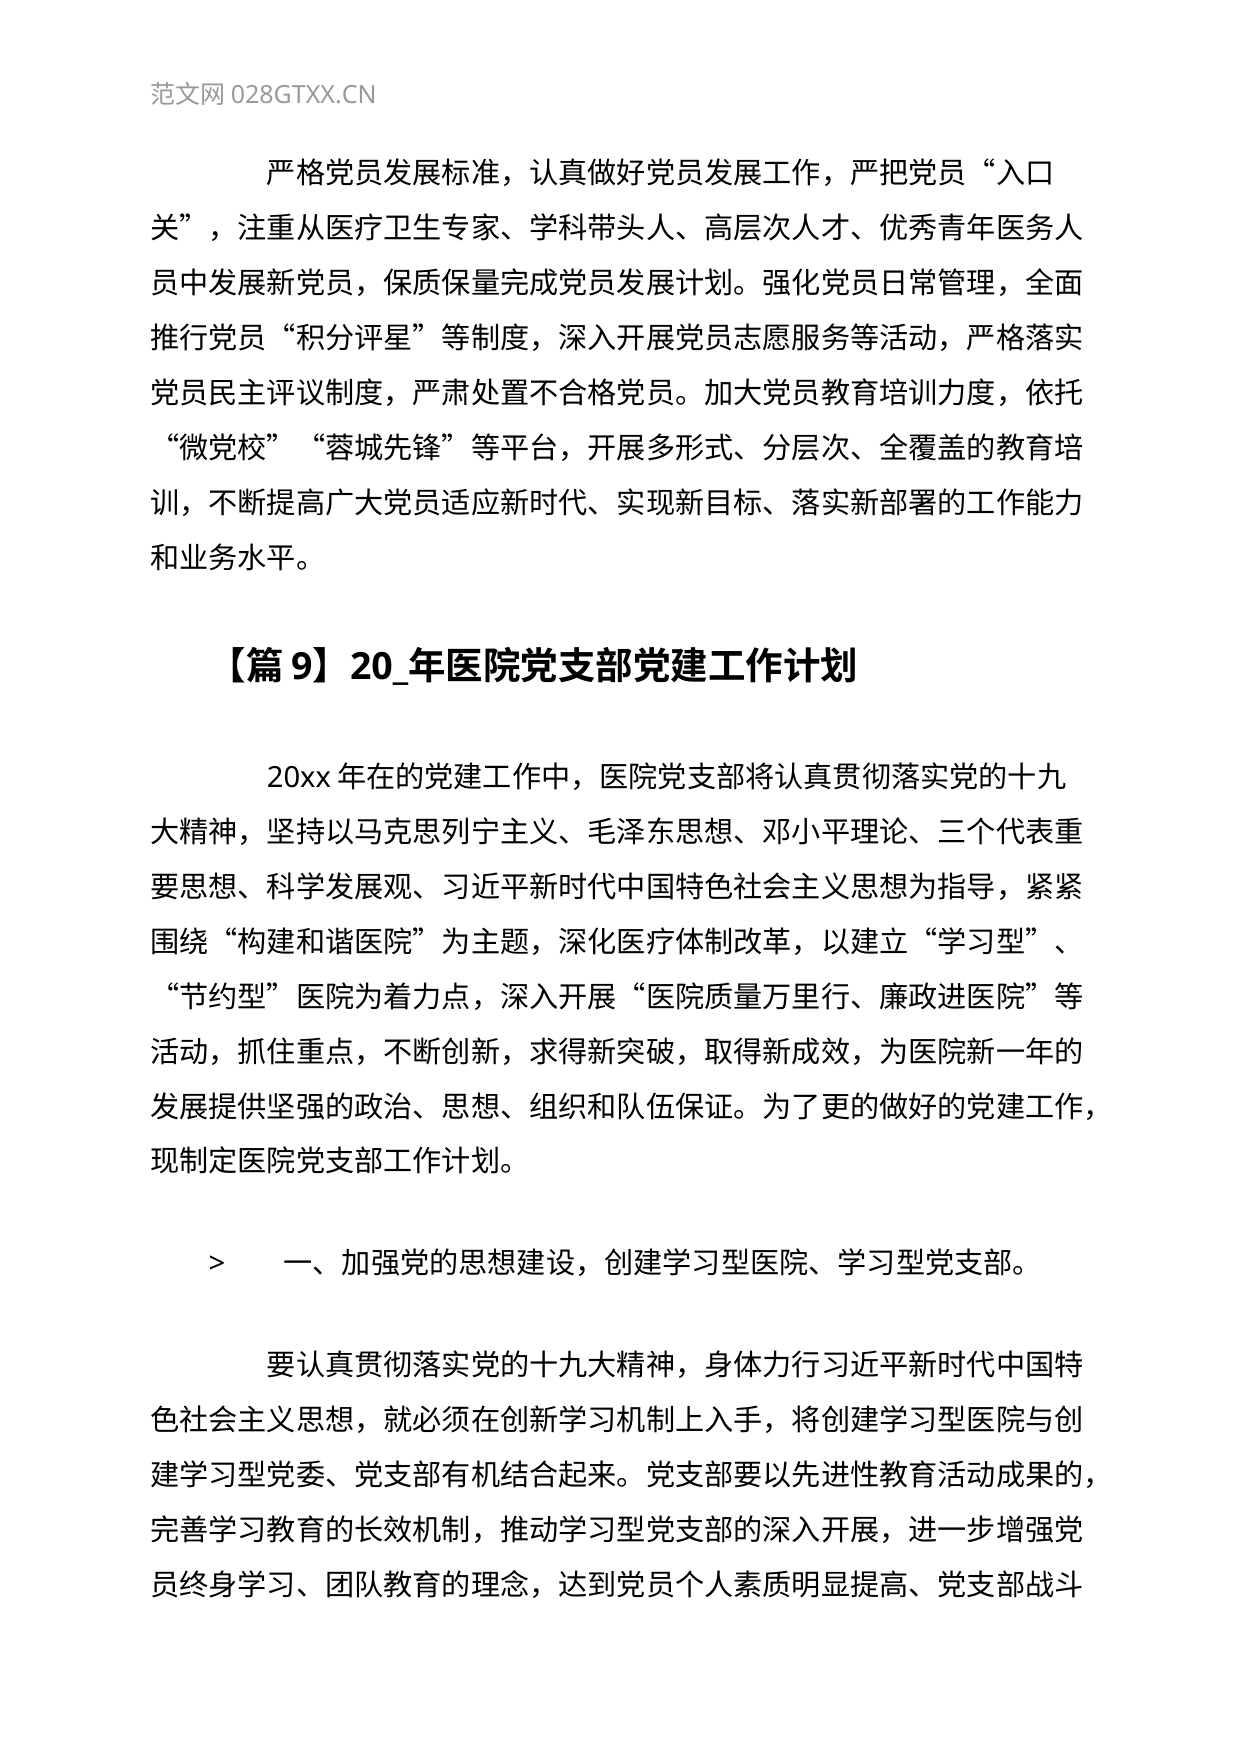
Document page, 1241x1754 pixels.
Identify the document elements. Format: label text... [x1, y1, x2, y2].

text 20xx年在的党建工作中，医院党支部将认真贯彻落实党的十九大精神，坚持以马克思列宁主义、毛泽东思想、邓小平理论、三个代表重要思想、科学发展观、习近平新时代中国特色社会主义思想为指导，紧紧围绕“构建和谐医院”为主题，深化医疗体制改革，以建立“学习型”、“节约型”医院为着力点，深入开展“医院质量万里行、廉政进医院”等活动，抓住重点，不断创新，求得新突破，取得新成效，为医院新一年的发展提供坚强的政治、思想、组织和队伍保证。为了更的做好的党建工作，现制定医院党支部工作计划。 [150, 754, 1090, 1180]
text 【篇9】20_年医院党支部党建工作计划 [150, 636, 1090, 691]
text 严格党员发展标准，认真做好党员发展工作，严把党员“入口关”，注重从医疗卫生专家、学科带头人、高层次人才、优秀青年医务人员中发展新党员，保质保量完成党员发展计划。强化党员日常管理，全面推行党员“积分评星”等制度，深入开展党员志愿服务等活动，严格落实党员民主评议制度，严肃处置不合格党员。加大党员教育培训力度，依托“微党校”“蓉城先锋”等平台，开展多形式、分层次、全覆盖的教育培训，不断提高广大党员适应新时代、实现新目标、落实新部署的工作能力和业务水平。 [150, 150, 1090, 577]
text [150, 1342, 1090, 1604]
text > 一、加强党的思想建设，创建学习型医院、学习型党支部。 [150, 1240, 1090, 1282]
